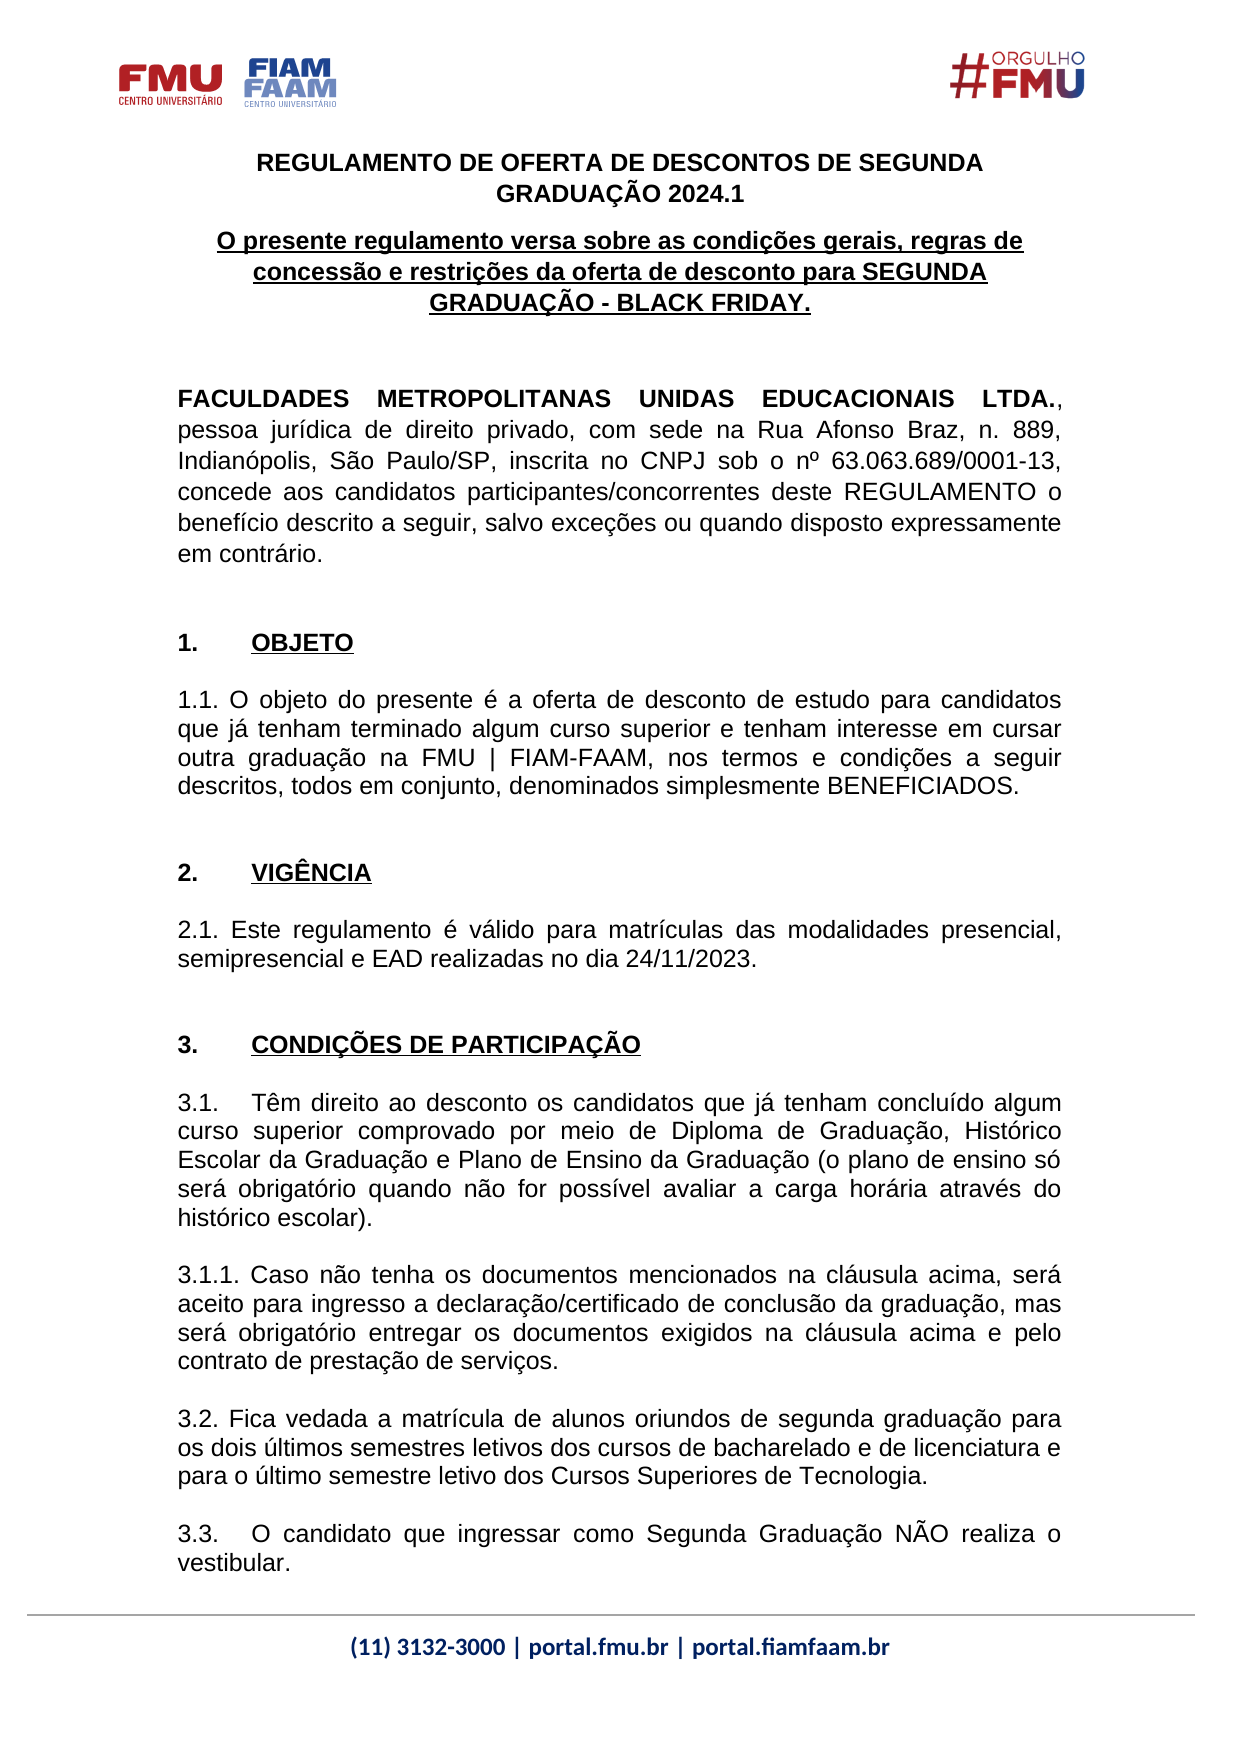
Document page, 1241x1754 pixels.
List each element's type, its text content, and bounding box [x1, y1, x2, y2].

text 1. OBJETO [177, 628, 1063, 656]
text 3. CONDIÇÕES DE PARTICIPAÇÃO [177, 1030, 1063, 1059]
picture [108, 48, 345, 117]
picture [934, 41, 1094, 107]
text 3.1.1. Caso não tenha os documentos mencionados na cláusula acima, será aceito para ingresso a declaração/certificado de conclusão da graduação, mas será obrigatório entregar os documentos exigidos na cláusula acima e pelo contrato de prestação de serviços. [177, 1260, 1063, 1375]
text 3.3. O candidato que ingressar como Segunda Graduação NÃO realiza o vestibular. [177, 1519, 1063, 1576]
text REGULAMENTO DE OFERTA DE DESCONTOS DE SEGUNDA GRADUAÇÃO 2024.1 [177, 148, 1063, 207]
text O presente regulamento versa sobre as condições gerais, regras de concessão e restrições da oferta de desconto para SEGUNDA GRADUAÇÃO - BLACK FRIDAY. [177, 226, 1063, 317]
text 3.1. Têm direito ao desconto os candidatos que já tenham concluído algum curso superior comprovado por meio de Diploma de Graduação, Histórico Escolar da Graduação e Plano de Ensino da Graduação (o plano de ensino só será obrigatório quando não for possível avaliar a carga horária através do histórico escolar). [177, 1088, 1063, 1231]
text FACULDADES METROPOLITANAS UNIDAS EDUCACIONAIS LTDA., pessoa jurídica de direito privado, com sede na Rua Afonso Braz, n. 889, Indianópolis, São Paulo/SP, inscrita no CNPJ sob o nº 63.063.689/0001-13, concede aos candidatos participantes/concorrentes deste REGULAMENTO o benefício descrito a seguir, salvo exceções ou quando disposto expressamente em contrário. [177, 384, 1063, 568]
text 1.1. O objeto do presente é a oferta de desconto de estudo para candidatos que já tenham terminado algum curso superior e tenham interesse em cursar outra graduação na FMU | FIAM-FAAM, nos termos e condições a seguir descritos, todos em conjunto, denominados simplesmente BENEFICIADOS. [177, 685, 1063, 800]
text 2.1. Este regulamento é válido para matrículas das modalidades presencial, semipresencial e EAD realizadas no dia 24/11/2023. [177, 915, 1063, 973]
text 2. VIGÊNCIA [177, 858, 1063, 886]
text 3.2. Fica vedada a matrícula de alunos oriundos de segunda graduação para os dois últimos semestres letivos dos cursos de bacharelado e de licenciatura e para o último semestre letivo dos Cursos Superiores de Tecnologia. [177, 1404, 1063, 1490]
